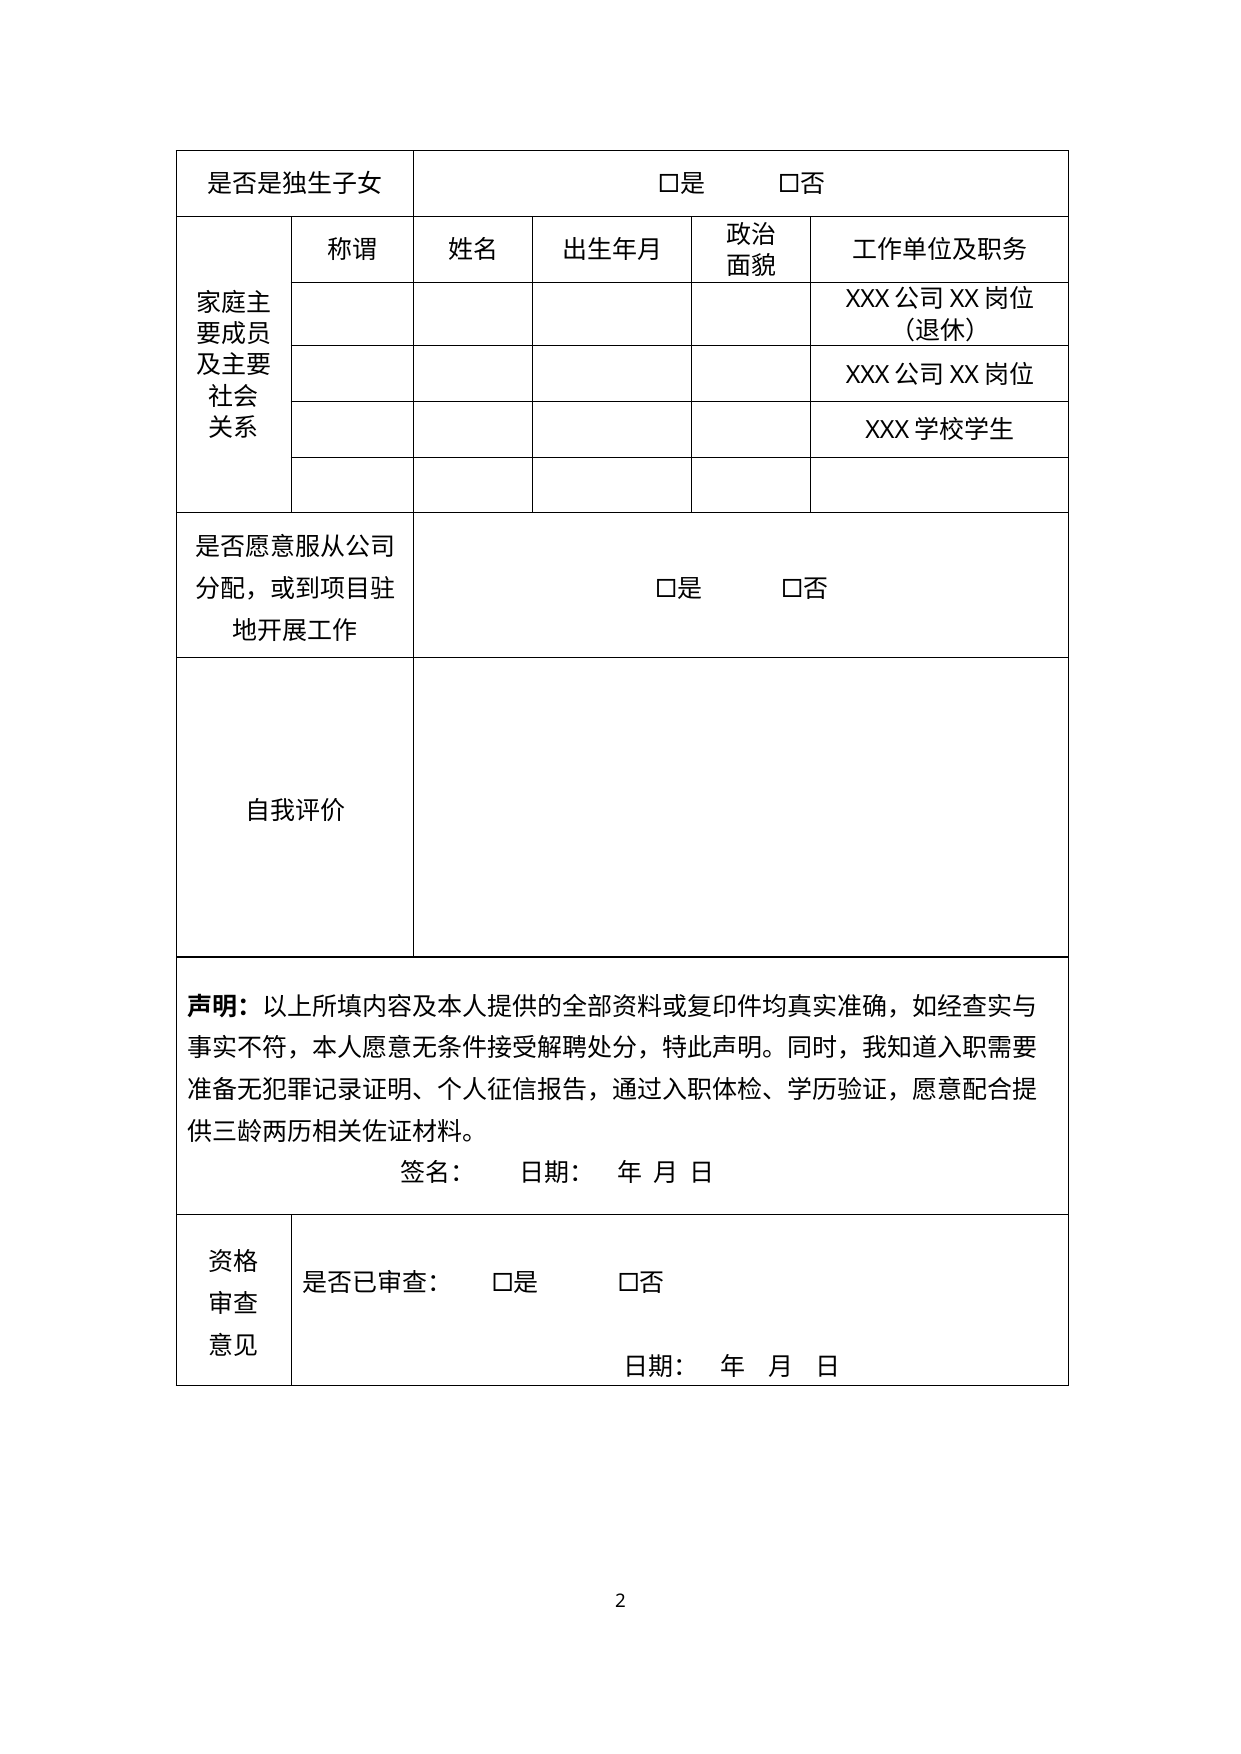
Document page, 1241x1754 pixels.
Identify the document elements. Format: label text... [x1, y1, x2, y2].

table_cell [692, 346, 810, 401]
table_cell 是 否 [414, 151, 1068, 216]
table_cell [414, 458, 532, 512]
table_cell [533, 283, 691, 345]
table_cell [692, 402, 810, 457]
table_cell [414, 283, 532, 345]
table_cell 是否已审查： 是 否 日期： 年 月 日 [292, 1215, 1068, 1385]
table_cell [533, 346, 691, 401]
table_cell 资格 审查 意见 [177, 1215, 291, 1385]
table_cell [292, 283, 413, 345]
table_cell 自我评价 [177, 658, 413, 956]
table_cell [692, 458, 810, 512]
table_cell [292, 346, 413, 401]
table_cell XXX公司XX岗位 [811, 346, 1068, 401]
table_cell 政治 面貌 [692, 217, 810, 282]
table_cell 工作单位及职务 [811, 217, 1068, 282]
table_cell XXX学校学生 [811, 402, 1068, 457]
table_cell 家庭主要成员及主要社会 关系 [177, 217, 291, 512]
table_cell [292, 402, 413, 457]
table_cell 是否愿意服从公司分配，或到项目驻地开展工作 [177, 513, 413, 657]
table_cell [414, 658, 1068, 956]
table_cell [692, 283, 810, 345]
table_cell XXX公司XX岗位（退休） [811, 283, 1068, 345]
table_cell 是 否 [414, 513, 1068, 657]
table_cell 称谓 [292, 217, 413, 282]
table_cell [414, 402, 532, 457]
table_cell 出生年月 [533, 217, 691, 282]
table_cell [533, 402, 691, 457]
table_cell [292, 458, 413, 512]
table_cell 声明：以上所填内容及本人提供的全部资料或复印件均真实准确，如经查实与事实不符，本人愿意无条件接受解聘处分，特此声明。同时，我知道入职需要准备无犯罪记录证明、个人征信报告，通过入职体检、学历验证，愿意配合提供三龄两历相关佐证材料。 签名： 日期： 年 月 日 [177, 958, 1068, 1214]
table_cell 姓名 [414, 217, 532, 282]
table_cell 是否是独生子女 [177, 151, 413, 216]
table_cell [533, 458, 691, 512]
table_cell [414, 346, 532, 401]
table_cell [811, 458, 1068, 512]
